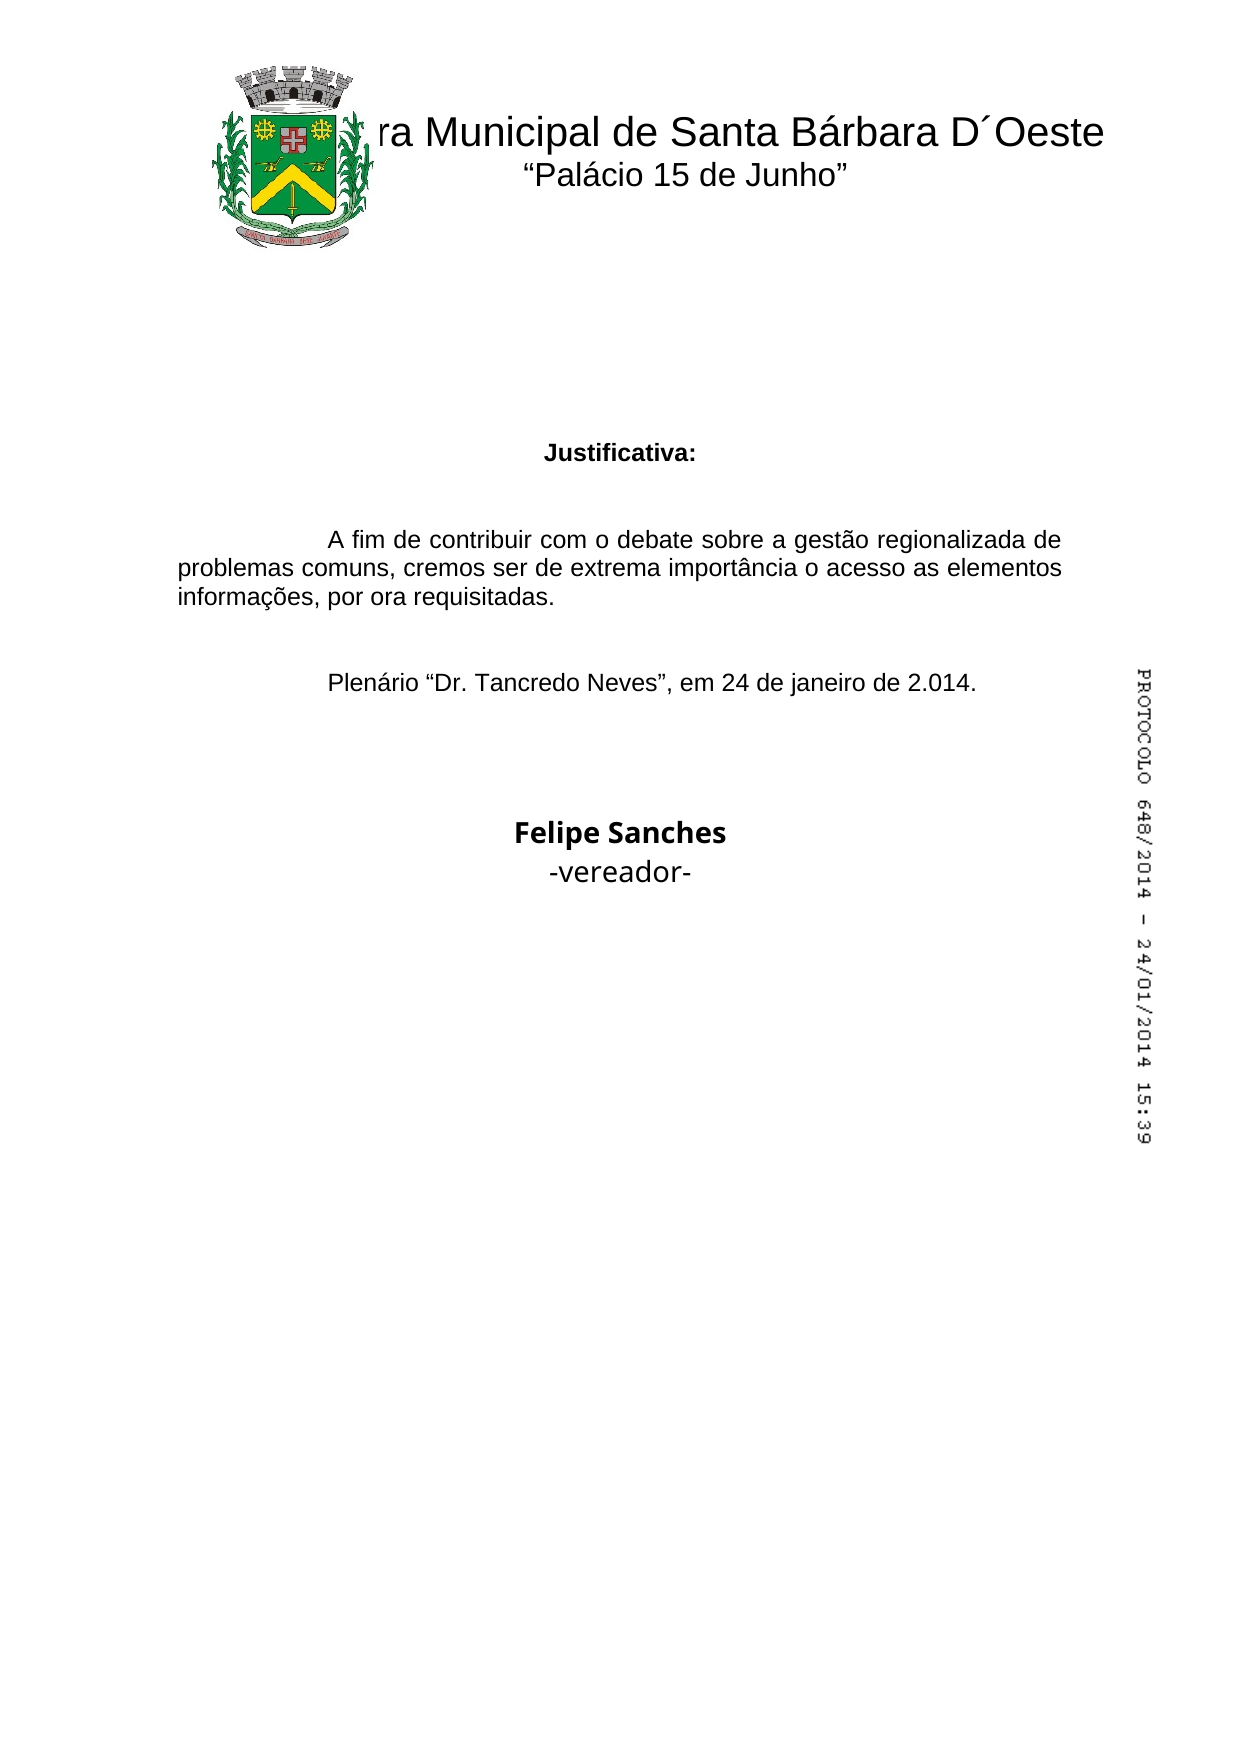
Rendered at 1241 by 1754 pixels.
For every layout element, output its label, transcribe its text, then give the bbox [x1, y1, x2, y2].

text -vereador- [177, 852, 1063, 891]
text Felipe Sanches [177, 812, 1063, 852]
text Justificativa: [177, 438, 1063, 467]
text A fim de contribuir com o debate sobre a gestão regionalizada de problemas comuns, cremos ser de extrema importância o acesso as elementos informações, por ora requisitadas. [177, 524, 1063, 611]
picture [1110, 665, 1173, 1148]
text Plenário “Dr. Tancredo Neves”, em 24 de janeiro de 2.014. [177, 668, 1063, 697]
picture [212, 66, 381, 255]
